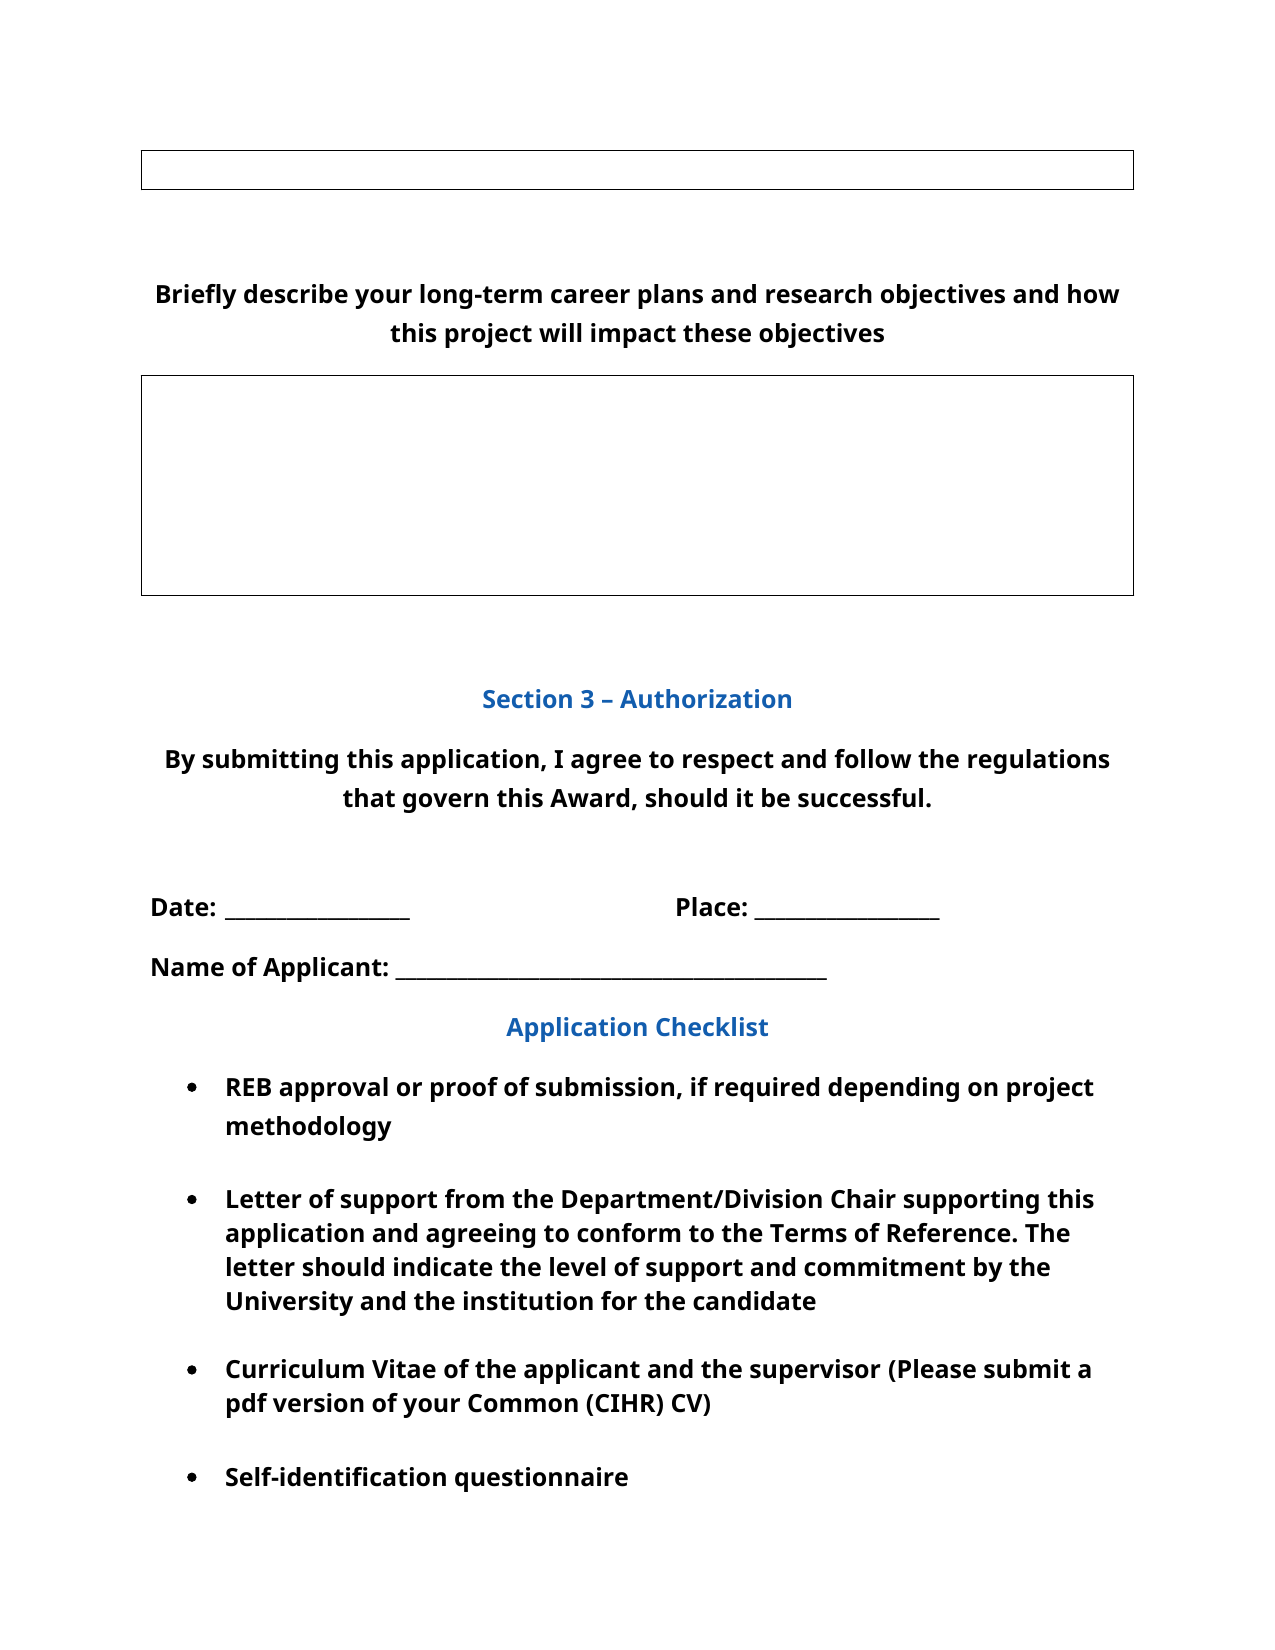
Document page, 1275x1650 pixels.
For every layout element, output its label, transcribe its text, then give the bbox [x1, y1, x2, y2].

list Curriculum Vitae of the applicant and the supervisor (Please submit a pdf version of your Common (CIHR) CV) [187, 1352, 1125, 1420]
list Self-identification questionnaire [187, 1459, 1125, 1493]
text Name of Applicant: __________________________________________ [150, 949, 1125, 983]
list REB approval or proof of submission, if required depending on project methodology [187, 1069, 1125, 1142]
text Section 3 – Authorization [150, 682, 1125, 716]
text Briefly describe your long-term career plans and research objectives and how this project will impact these objectives [150, 276, 1125, 349]
text Date: __________________ Place: __________________ [150, 889, 1125, 923]
text By submitting this application, I agree to respect and follow the regulations that govern this Award, should it be successful. [150, 742, 1125, 815]
list Letter of support from the Department/Division Chair supporting this application and agreeing to conform to the Terms of Reference. The letter should indicate the level of support and commitment by the University and the institution for the candidate [187, 1182, 1125, 1318]
text Application Checklist [150, 1009, 1125, 1043]
